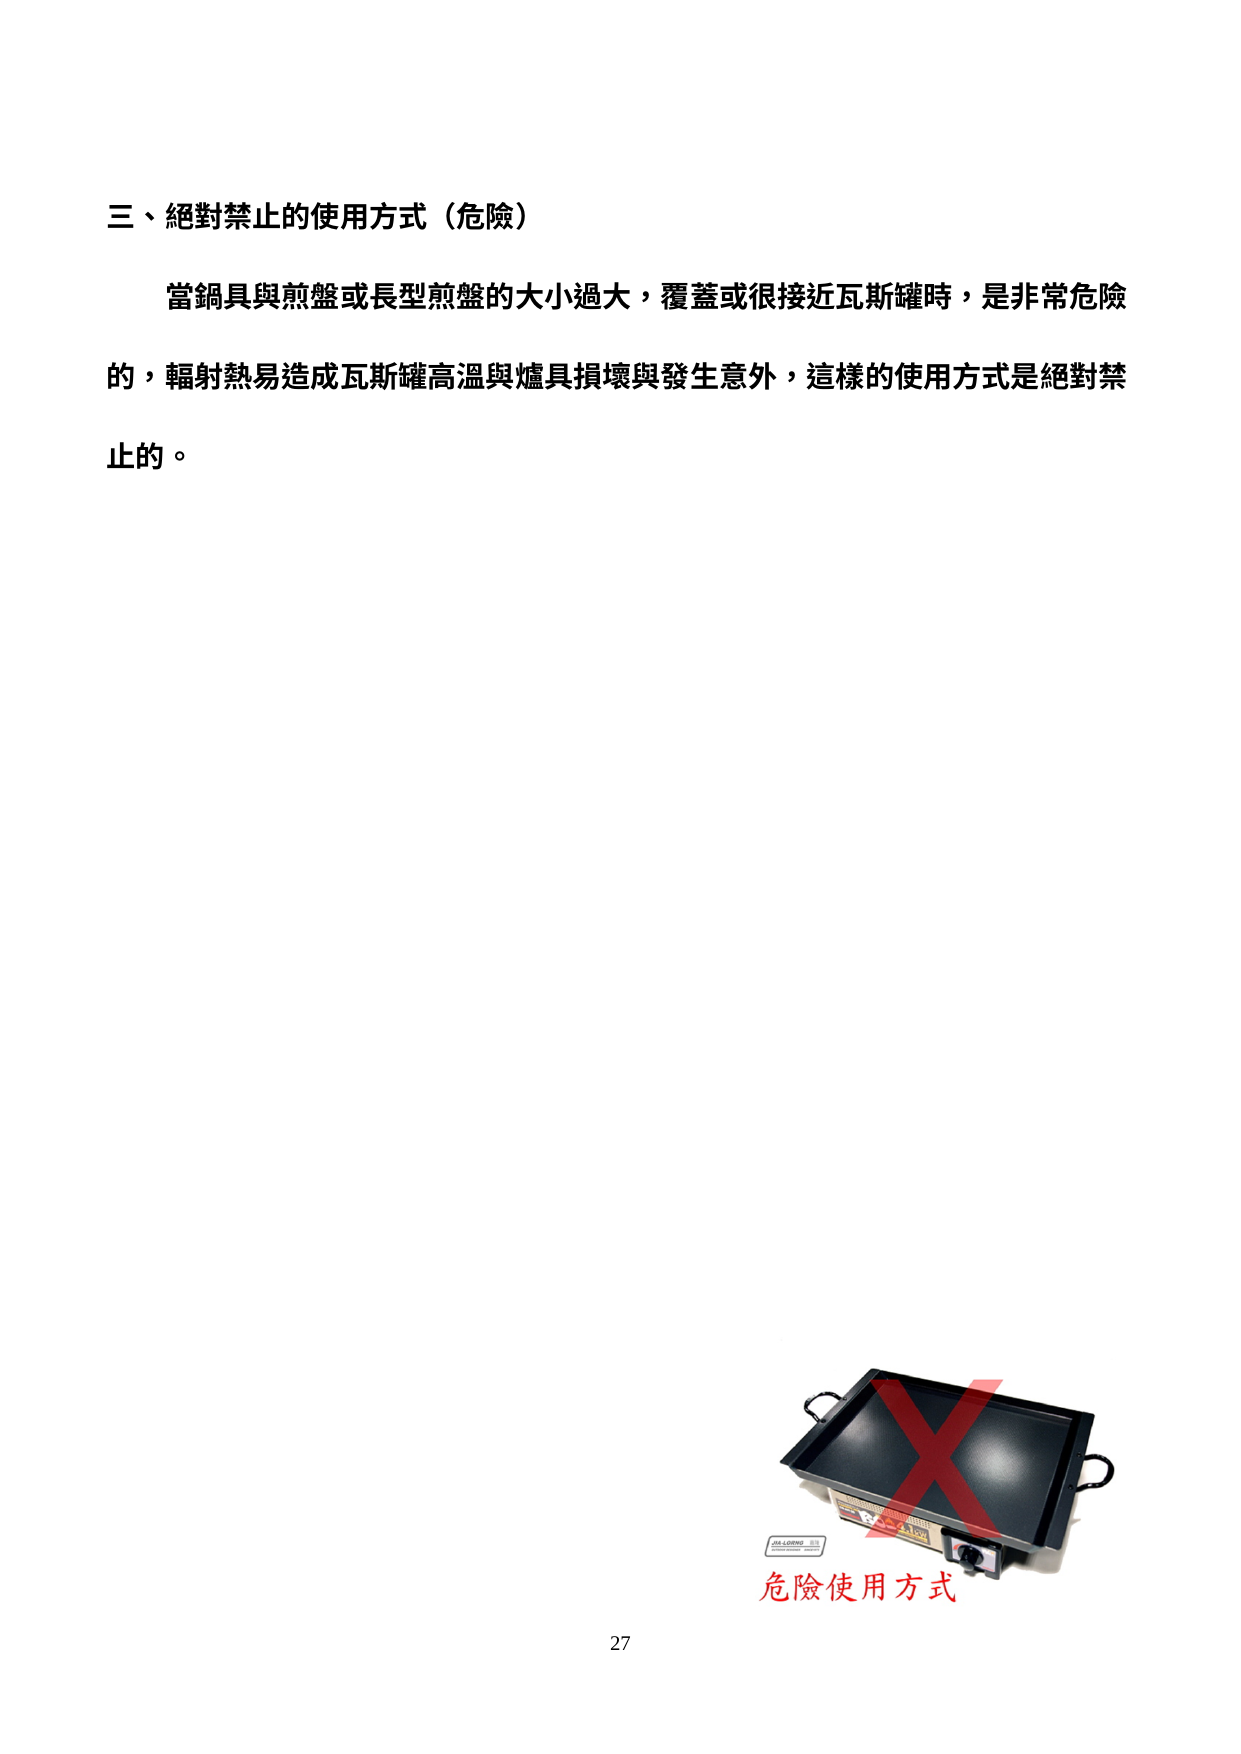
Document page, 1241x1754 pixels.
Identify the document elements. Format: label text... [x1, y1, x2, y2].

picture [754, 1336, 1119, 1608]
text 三、絕對禁止的使用方式（危險） [106, 174, 1134, 254]
text 當鍋具與煎盤或長型煎盤的大小過大，覆蓋或很接近瓦斯罐時，是非常危險的，輻射熱易造成瓦斯罐高溫與爐具損壞與發生意外，這樣的使用方式是絕對禁止的。 [106, 254, 1134, 494]
